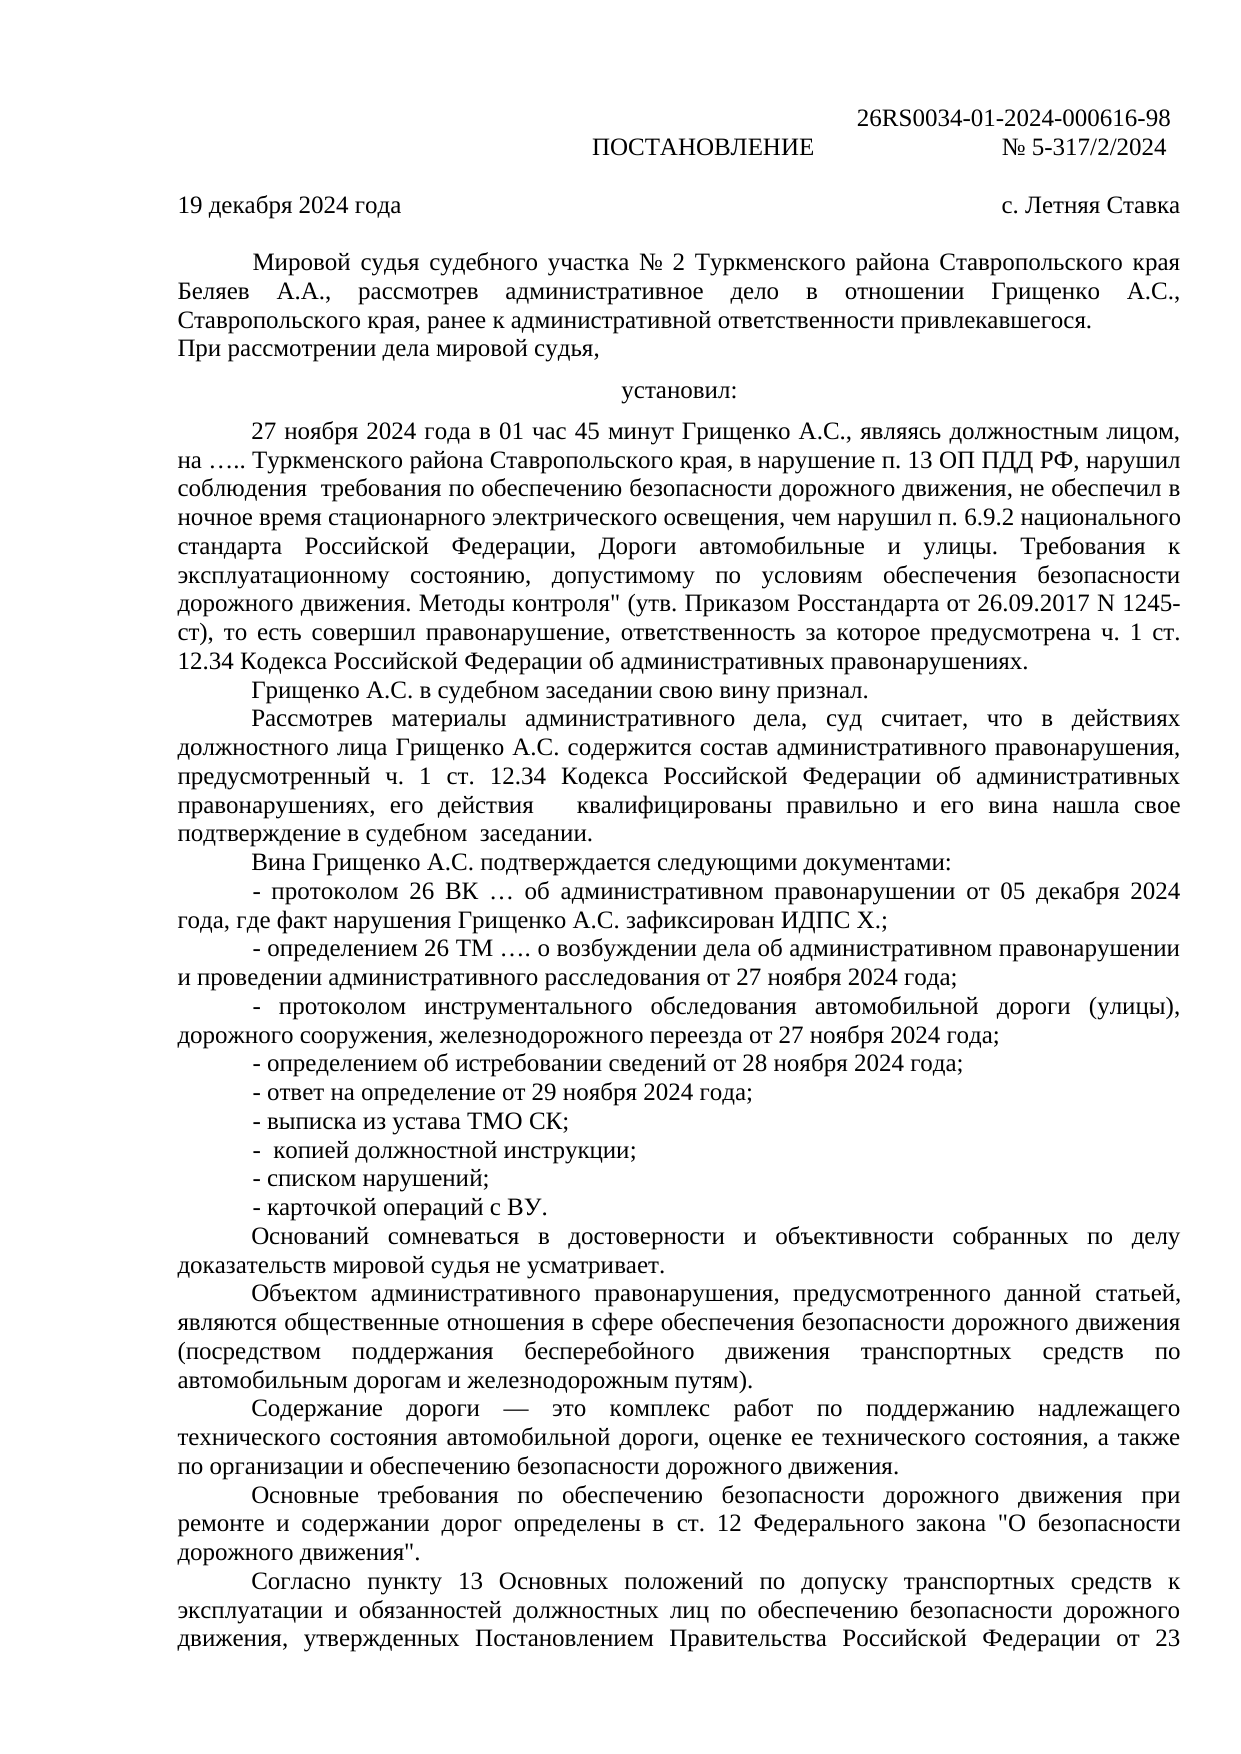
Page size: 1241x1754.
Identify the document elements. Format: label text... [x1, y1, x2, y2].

text 19 декабря 2024 года с. Летняя Ставка [177, 190, 1181, 218]
text При рассмотрении дела мировой судья, [177, 333, 1181, 362]
text Вина Грищенко А.С. подтверждается следующими документами: [177, 847, 1181, 876]
text Оснований сомневаться в достоверности и объективности собранных по делу доказательств мировой судья не усматривает. [177, 1221, 1181, 1278]
text - копией должностной инструкции; [177, 1135, 1181, 1163]
text - карточкой операций с ВУ. [177, 1192, 1181, 1221]
text установил: [177, 375, 1181, 403]
text - протоколом 26 ВК … об административном правонарушении от 05 декабря 2024 года, где факт нарушения Грищенко А.С. зафиксирован ИДПС Х.; [177, 876, 1181, 933]
text Грищенко А.С. в судебном заседании свою вину признал. [177, 675, 1181, 703]
text - определением 26 ТМ …. о возбуждении дела об административном правонарушении и проведении административного расследования от 27 ноября 2024 года; [177, 933, 1181, 991]
text - выписка из устава ТМО СК; [177, 1106, 1181, 1135]
text - ответ на определение от 29 ноября 2024 года; [177, 1077, 1181, 1106]
text ПОСТАНОВЛЕНИЕ № 5-317/2/2024 [177, 132, 1181, 161]
text Основные требования по обеспечению безопасности дорожного движения при ремонте и содержании дорог определены в ст. 12 Федерального закона "О безопасности дорожного движения". [177, 1480, 1181, 1566]
text - списком нарушений; [177, 1163, 1181, 1192]
text Рассмотрев материалы административного дела, суд считает, что в действиях должностного лица Грищенко А.С. содержится состав административного правонарушения, предусмотренный ч. 1 ст. 12.34 Кодекса Российской Федерации об административных правонарушениях, его действия квалифицированы правильно и его вина нашла свое подтверждение в судебном заседании. [177, 703, 1181, 847]
text Мировой судья судебного участка № 2 Туркменского района Ставропольского края Беляев А.А., рассмотрев административное дело в отношении Грищенко А.С., Ставропольского края, ранее к административной ответственности привлекавшегося. [177, 247, 1181, 333]
text Содержание дороги — это комплекс работ по поддержанию надлежащего технического состояния автомобильной дороги, оценке ее технического состояния, а также по организации и обеспечению безопасности дорожного движения. [177, 1393, 1181, 1480]
text Объектом административного правонарушения, предусмотренного данной статьей, являются общественные отношения в сфере обеспечения безопасности дорожного движения (посредством поддержания бесперебойного движения транспортных средств по автомобильным дорогам и железнодорожным путям). [177, 1278, 1181, 1393]
text 26RS0034-01-2024-000616-98 [177, 103, 1181, 132]
text - определением об истребовании сведений от 28 ноября 2024 года; [177, 1048, 1181, 1077]
text 27 ноября 2024 года в 01 час 45 минут Грищенко А.С., являясь должностным лицом, на ….. Туркменского района Ставропольского края, в нарушение п. 13 ОП ПДД РФ, нарушил соблюдения требования по обеспечению безопасности дорожного движения, не обеспечил в ночное время стационарного электрического освещения, чем нарушил п. 6.9.2 национального стандарта Российской Федерации, Дороги автомобильные и улицы. Требования к эксплуатационному состоянию, допустимому по условиям обеспечения безопасности дорожного движения. Методы контроля" (утв. Приказом Росстандарта от 26.09.2017 N 1245-ст), то есть совершил правонарушение, ответственность за которое предусмотрена ч. 1 ст. 12.34 Кодекса Российской Федерации об административных правонарушениях. [177, 416, 1181, 675]
text - протоколом инструментального обследования автомобильной дороги (улицы), дорожного сооружения, железнодорожного переезда от 27 ноября 2024 года; [177, 991, 1181, 1048]
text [177, 1566, 1181, 1652]
